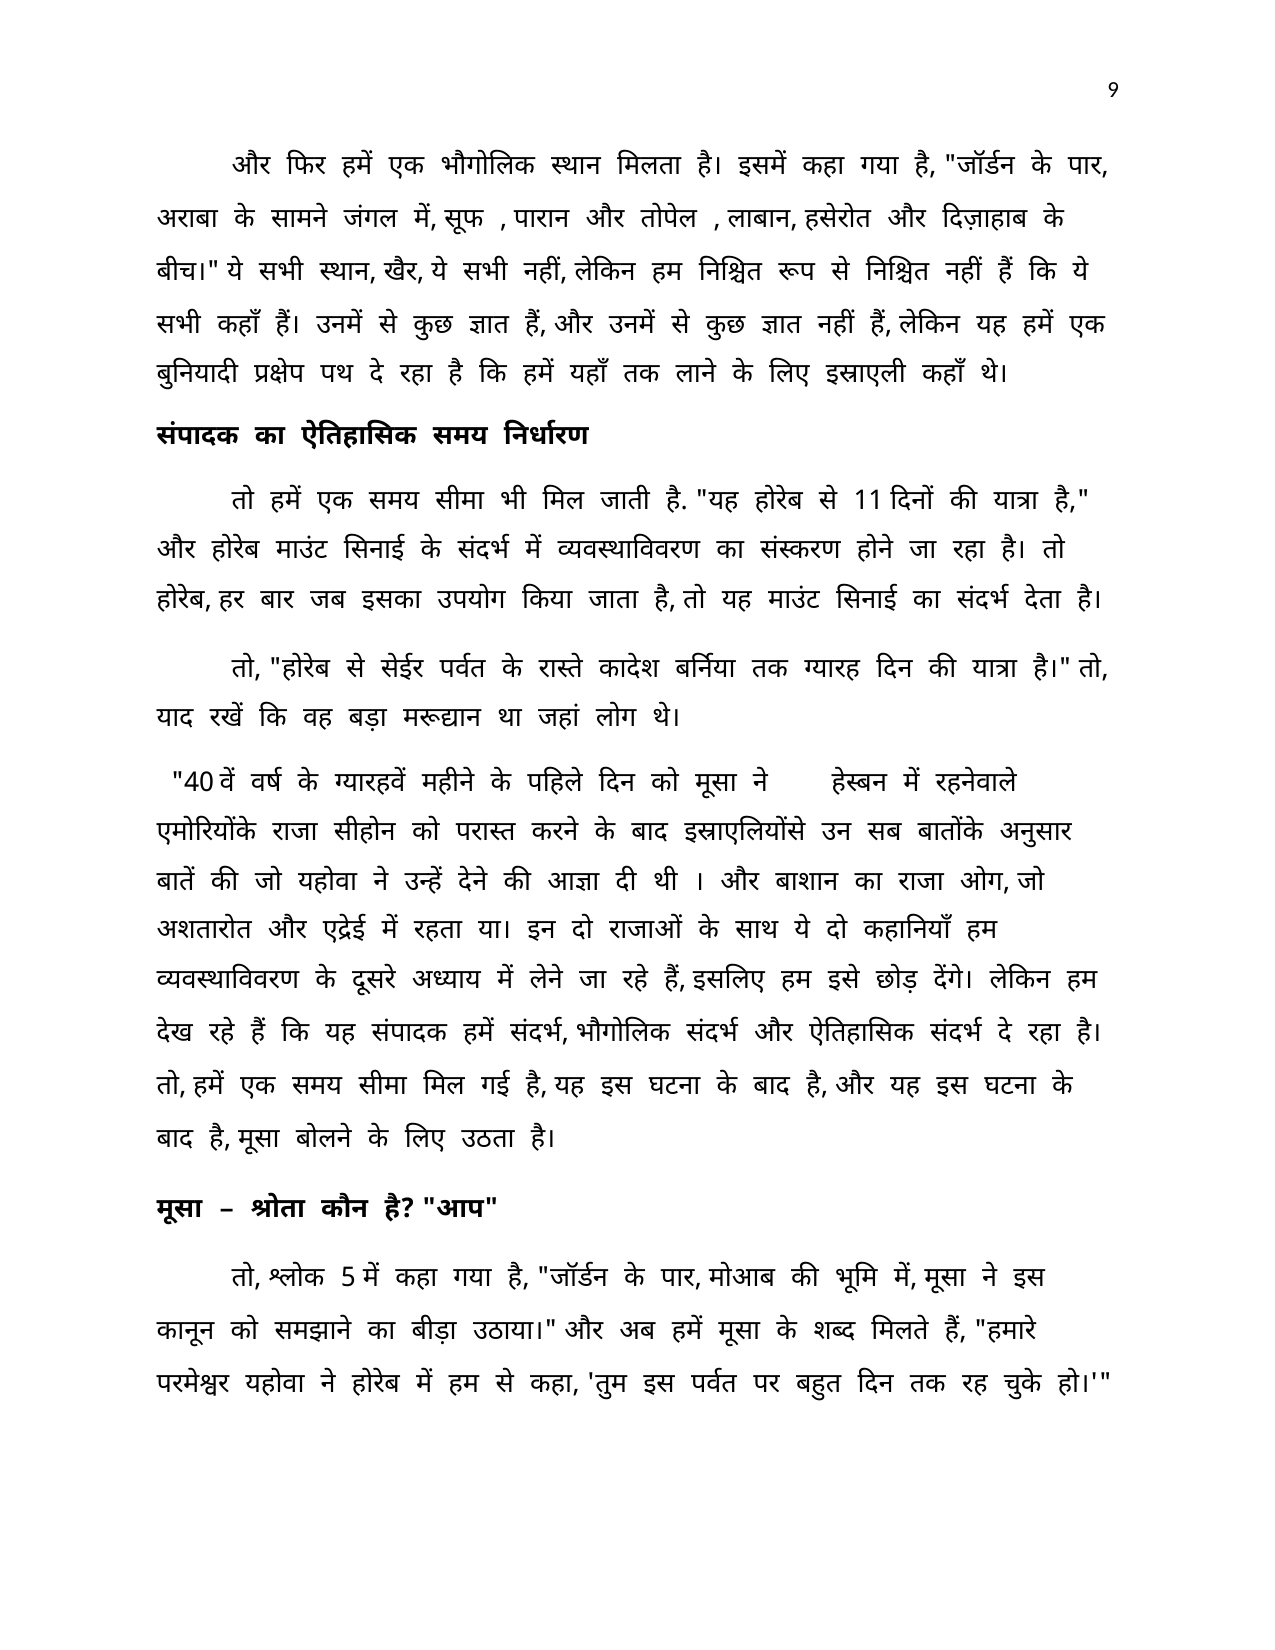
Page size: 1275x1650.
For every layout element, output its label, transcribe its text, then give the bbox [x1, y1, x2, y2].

text तो, "होरेब से सेईर पर्वत के रास्ते कादेश बर्निया तक ग्यारह दिन की यात्रा है।" तो, याद रखें कि वह बड़ा मरूद्यान था जहां लोग थे। [156, 653, 1118, 735]
text तो, श्लोक 5 में कहा गया है, "जॉर्डन के पार, मोआब की भूमि में, मूसा ने इस कानून को समझाने का बीड़ा उठाया।" और अब हमें मूसा के शब्द मिलते हैं, "हमारे परमेश्वर यहोवा ने होरेब में हम से कहा, 'तुम इस पर्वत पर बहुत दिन तक रह चुके हो।'" [156, 1262, 1118, 1404]
text "40वें वर्ष के ग्यारहवें महीने के पहिले दिन को मूसा ने हेस्बन में रहनेवाले एमोरियोंके राजा सीहोन को परास्त करने के बाद इस्राएलियोंसे उन सब बातोंके अनुसार बातें की जो यहोवा ने उन्हें देने की आज्ञा दी थी । और बाशान का राजा ओग, जो अशतारोत और एद्रेई में रहता या। इन दो राजाओं के साथ ये दो कहानियाँ हम व्यवस्थाविवरण के दूसरे अध्याय में लेने जा रहे हैं, इसलिए हम इसे छोड़ देंगे। लेकिन हम देख रहे हैं कि यह संपादक हमें संदर्भ, भौगोलिक संदर्भ और ऐतिहासिक संदर्भ दे रहा है। तो, हमें एक समय सीमा मिल गई है, यह इस घटना के बाद है, और यह इस घटना के बाद है, मूसा बोलने के लिए उठता है। [156, 767, 1118, 1159]
text और फिर हमें एक भौगोलिक स्थान मिलता है। इसमें कहा गया है, "जॉर्डन के पार, अराबा के सामने जंगल में, सूफ , पारान और तोपेल , लाबान, हसेरोत और दिज़ाहाब के बीच।" ये सभी स्थान, खैर, ये सभी नहीं, लेकिन हम निश्चित रूप से निश्चित नहीं हैं कि ये सभी कहाँ हैं। उनमें से कुछ ज्ञात हैं, और उनमें से कुछ ज्ञात नहीं हैं, लेकिन यह हमें एक बुनियादी प्रक्षेप पथ दे रहा है कि हमें यहाँ तक लाने के लिए इस्राएली कहाँ थे। [156, 150, 1118, 390]
text तो हमें एक समय सीमा भी मिल जाती है. "यह होरेब से 11 दिनों की यात्रा है," और होरेब माउंट सिनाई के संदर्भ में व्यवस्थाविवरण का संस्करण होने जा रहा है। तो होरेब, हर बार जब इसका उपयोग किया जाता है, तो यह माउंट सिनाई का संदर्भ देता है। [156, 485, 1118, 619]
text संपादक का ऐतिहासिक समय निर्धारण [156, 422, 1118, 453]
text मूसा – श्रोता कौन है? "आप" [156, 1193, 1118, 1228]
